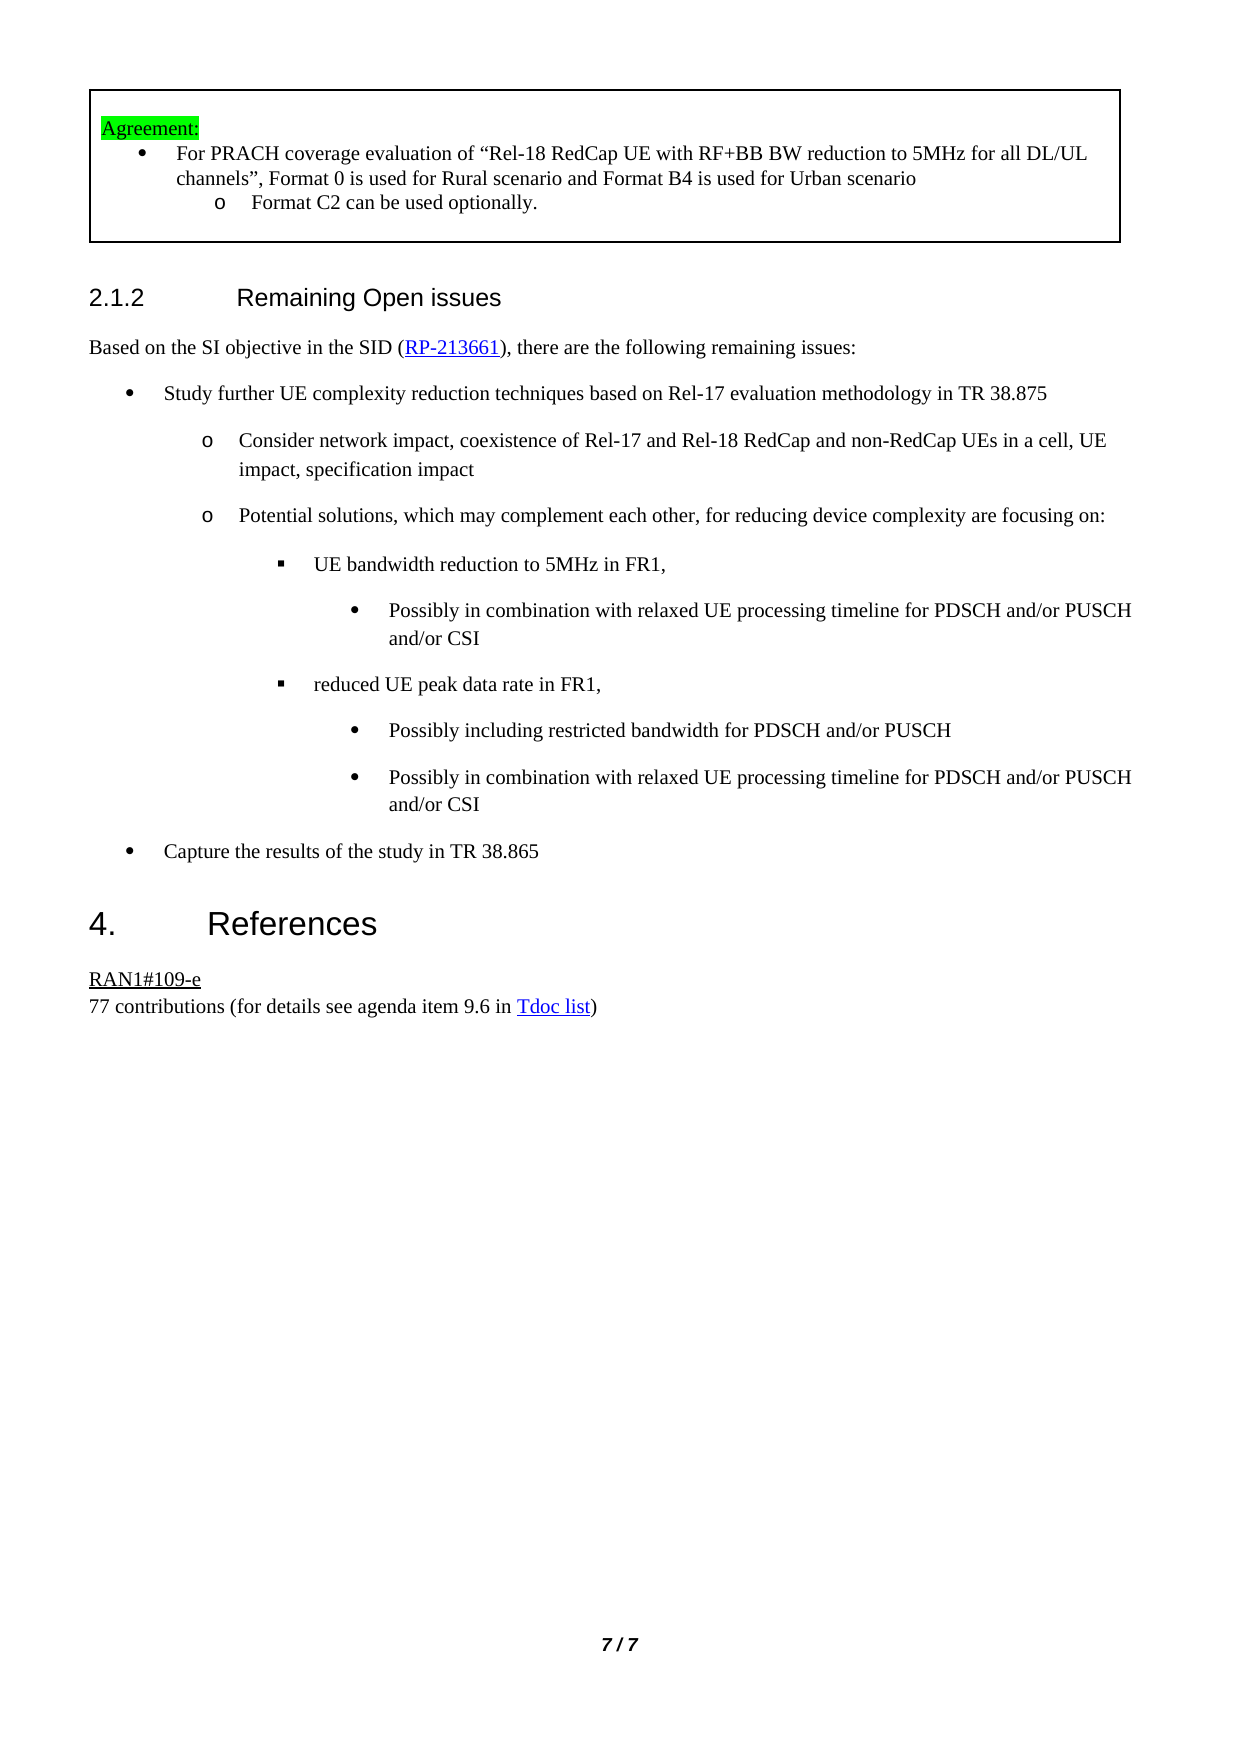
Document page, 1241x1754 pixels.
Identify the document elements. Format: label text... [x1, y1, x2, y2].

text RAN1#109-e [89, 967, 1152, 991]
list UE bandwidth reduction to 5MHz in FR1, [276, 552, 1162, 576]
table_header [91, 91, 1119, 241]
list Consider network impact, coexistence of Rel-17 and Rel-18 RedCap and non-RedCap UEs in a cell, UE impact, specification impact [201, 428, 1162, 481]
text Based on the SI objective in the SID (RP-213661), there are the following remaining issues: [89, 335, 1152, 359]
list Possibly including restricted bandwidth for PDSCH and/or PUSCH [351, 718, 1162, 742]
list reduced UE peak data rate in FR1, [276, 672, 1162, 696]
text 77 contributions (for details see agenda item 9.6 in Tdoc list) [89, 994, 1152, 1018]
subtitle 4. References [89, 904, 1152, 942]
list Potential solutions, which may complement each other, for reducing device complexity are focusing on: [201, 503, 1162, 529]
list Study further UE complexity reduction techniques based on Rel-17 evaluation methodology in TR 38.875 [126, 381, 1162, 405]
list Possibly in combination with relaxed UE processing timeline for PDSCH and/or PUSCH and/or CSI [351, 764, 1162, 816]
list Capture the results of the study in TR 38.865 [126, 838, 1162, 863]
list Possibly in combination with relaxed UE processing timeline for PDSCH and/or PUSCH and/or CSI [351, 598, 1162, 649]
subtitle 2.1.2 Remaining Open issues [89, 283, 1152, 312]
